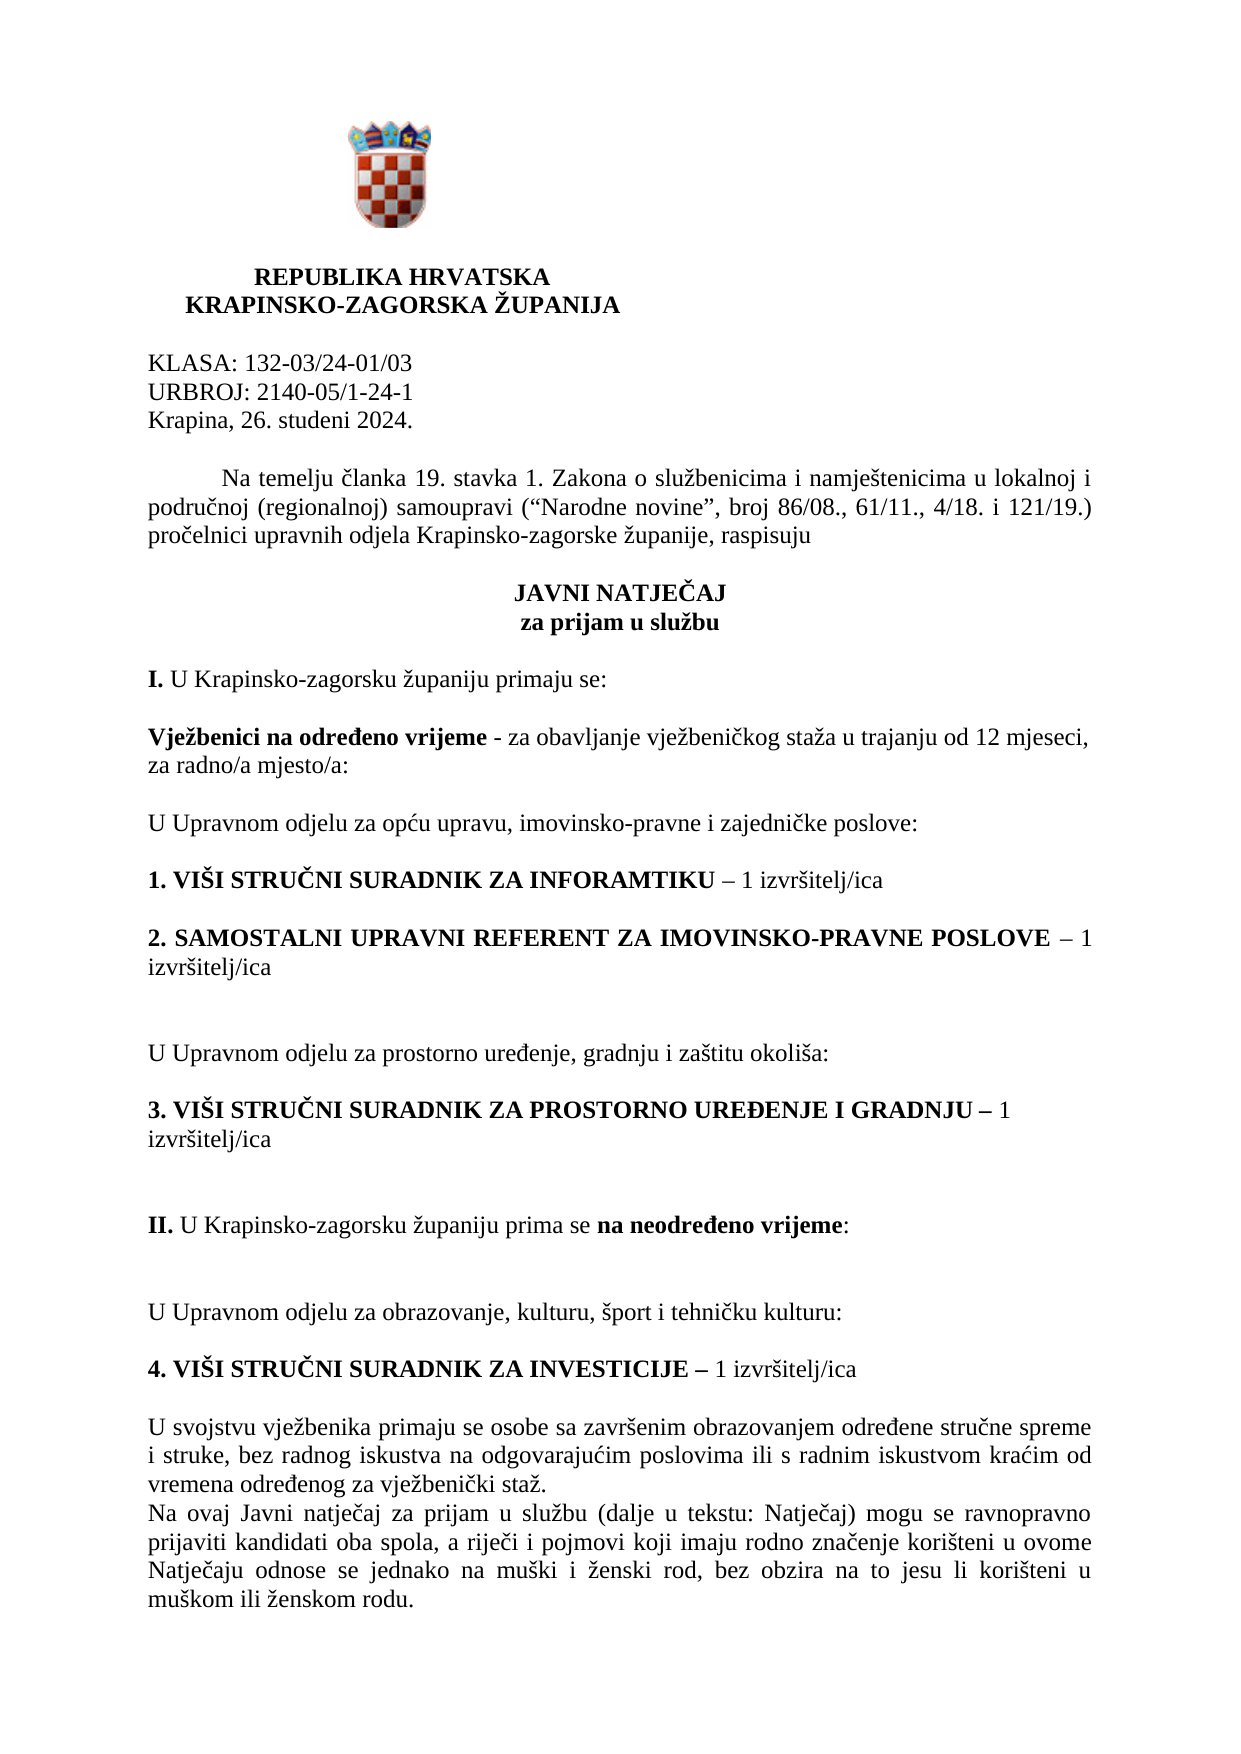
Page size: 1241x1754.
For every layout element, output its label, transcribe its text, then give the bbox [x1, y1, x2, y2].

text URBROJ: 2140-05/1-24-1 [148, 377, 1093, 406]
text U Upravnom odjelu za opću upravu, imovinsko-pravne i zajedničke poslove: [148, 808, 1093, 837]
text U Upravnom odjelu za obrazovanje, kulturu, šport i tehničku kulturu: [148, 1297, 1093, 1326]
text za prijam u službu [148, 607, 1093, 636]
text KLASA: 132-03/24-01/03 [148, 348, 1093, 377]
text JAVNI NATJEČAJ [148, 578, 1093, 607]
text I. U Krapinsko-zagorsku županiju primaju se: [148, 664, 1093, 693]
text Na ovaj Javni natječaj za prijam u službu (dalje u tekstu: Natječaj) mogu se ravnopravno prijaviti kandidati oba spola, a riječi i pojmovi koji imaju rodno značenje korišteni u ovome Natječaju odnose se jednako na muški i ženski rod, bez obzira na to jesu li korišteni u muškom ili ženskom rodu. [148, 1498, 1093, 1613]
text II. U Krapinsko-zagorsku županiju prima se na neodređeno vrijeme: [148, 1211, 1093, 1239]
text U Upravnom odjelu za prostorno uređenje, gradnju i zaštitu okoliša: [148, 1038, 1093, 1067]
text Vježbenici na određeno vrijeme - za obavljanje vježbeničkog staža u trajanju od 12 mjeseci, za radno/a mjesto/a: [148, 722, 1093, 779]
text REPUBLIKA HRVATSKA KRAPINSKO-ZAGORSKA ŽUPANIJA [148, 262, 1093, 319]
text 4. VIŠI STRUČNI SURADNIK ZA INVESTICIJE – 1 izvršitelj/ica [148, 1354, 1093, 1383]
text 2. SAMOSTALNI UPRAVNI REFERENT ZA IMOVINSKO-PRAVNE POSLOVE – 1 izvršitelj/ica [148, 923, 1093, 981]
text 3. VIŠI STRUČNI SURADNIK ZA PROSTORNO UREĐENJE I GRADNJU – 1 izvršitelj/ica [148, 1096, 1093, 1153]
picture [347, 121, 431, 228]
text Na temelju članka 19. stavka 1. Zakona o službenicima i namještenicima u lokalnoj i područnoj (regionalnoj) samoupravi (“Narodne novine”, broj 86/08., 61/11., 4/18. i 121/19.) pročelnici upravnih odjela Krapinsko-zagorske županije, raspisuju [148, 463, 1093, 549]
text U svojstvu vježbenika primaju se osobe sa završenim obrazovanjem određene stručne spreme i struke, bez radnog iskustva na odgovarajućim poslovima ili s radnim iskustvom kraćim od vremena određenog za vježbenički staž. [148, 1412, 1093, 1498]
text Krapina, 26. studeni 2024. [148, 406, 1093, 434]
text 1. VIŠI STRUČNI SURADNIK ZA INFORAMTIKU – 1 izvršitelj/ica [148, 866, 1093, 894]
